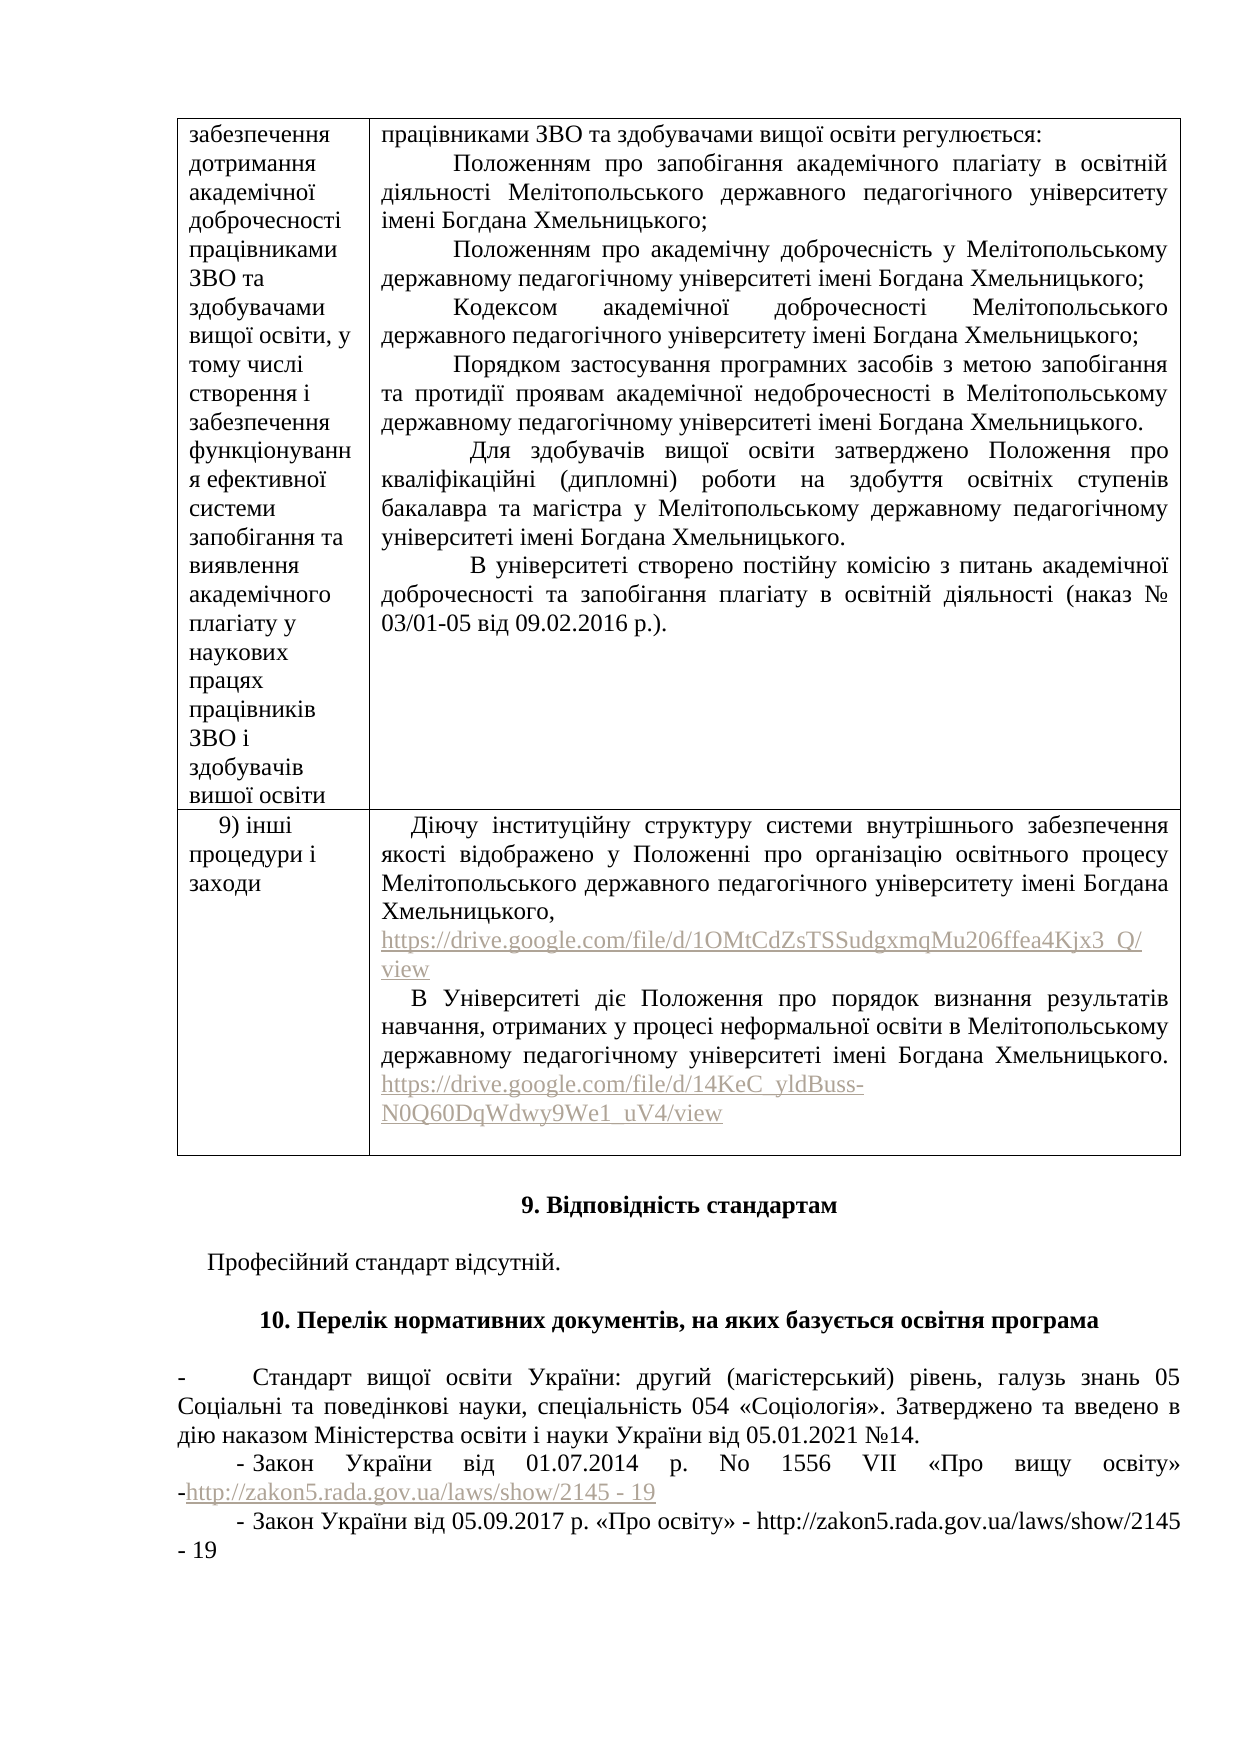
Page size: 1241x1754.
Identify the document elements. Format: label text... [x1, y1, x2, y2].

text 9. Відповідність стандартам [177, 1190, 1181, 1218]
table_cell 9) інші процедури і заходи [178, 810, 369, 1155]
table_cell Діючу інституційну структуру системи внутрішнього забезпечення якості відображено у Положенні про організацію освітнього процесу Мелітопольського державного педагогічного університету імені Богдана Хмельницького, https://drive.google.com/file/d/1OMtCdZsTSSudgxmqMu206ffea4Kjx3_Q/view В Університеті діє Положення про порядок визнання результатів навчання, отриманих у процесі неформальної освіти в Мелітопольському державному педагогічному університеті імені Богдана Хмельницького. https://drive.google.com/file/d/14KeC_yldBuss-N0Q60DqWdwy9We1_uV4/view [370, 810, 1180, 1155]
list Закон України від 05.09.2017 р. «Про освіту» - http://zakon5.rada.gov.ua/laws/show/2145 - 19 [177, 1506, 1181, 1563]
text 10. Перелік нормативних документів, на яких базується освітня програма [177, 1305, 1181, 1333]
text Професійний стандарт відсутній. [177, 1247, 1181, 1276]
list Закон України від 01.07.2014 р. No 1556 VII «Про вищу освіту» -http://zakon5.rada.gov.ua/laws/show/2145 - 19 [177, 1448, 1181, 1506]
list Стандарт вищої освіти України: другий (магістерський) рівень, галузь знань 05 Соціальні та поведінкові науки, спеціальність 054 «Соціологія». Затверджено та введено в дію наказом Міністерства освіти і науки України від 05.01.2021 №14. [177, 1362, 1181, 1448]
